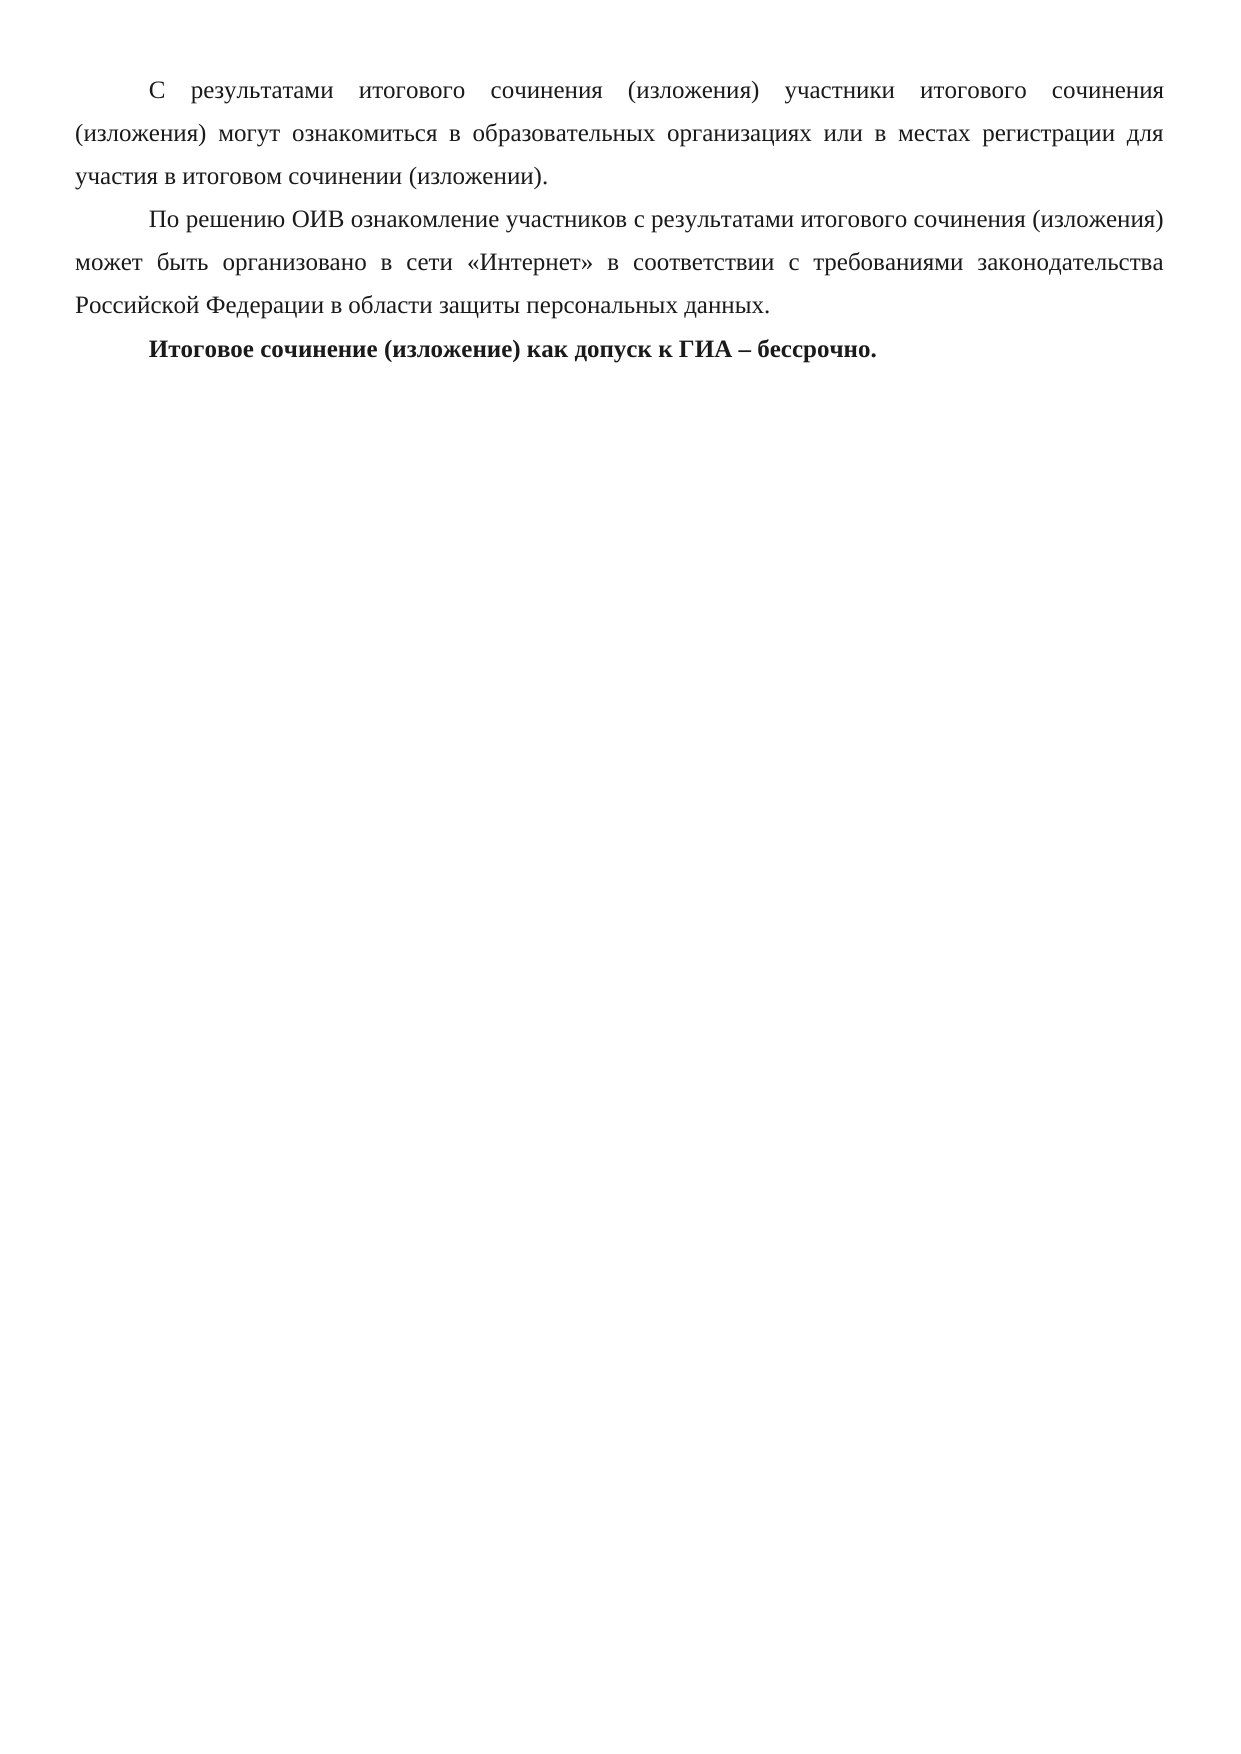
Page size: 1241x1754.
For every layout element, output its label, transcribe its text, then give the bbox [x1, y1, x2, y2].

text С результатами итогового сочинения (изложения) участники итогового сочинения (изложения) могут ознакомиться в образовательных организациях или в местах регистрации для участия в итоговом сочинении (изложении). [75, 75, 1165, 190]
text Итоговое сочинение (изложение) как допуск к ГИА – бессрочно. [75, 334, 1165, 362]
text По решению ОИВ ознакомление участников с результатами итогового сочинения (изложения) может быть организовано в сети «Интернет» в соответствии с требованиями законодательства Российской Федерации в области защиты персональных данных. [75, 204, 1165, 319]
